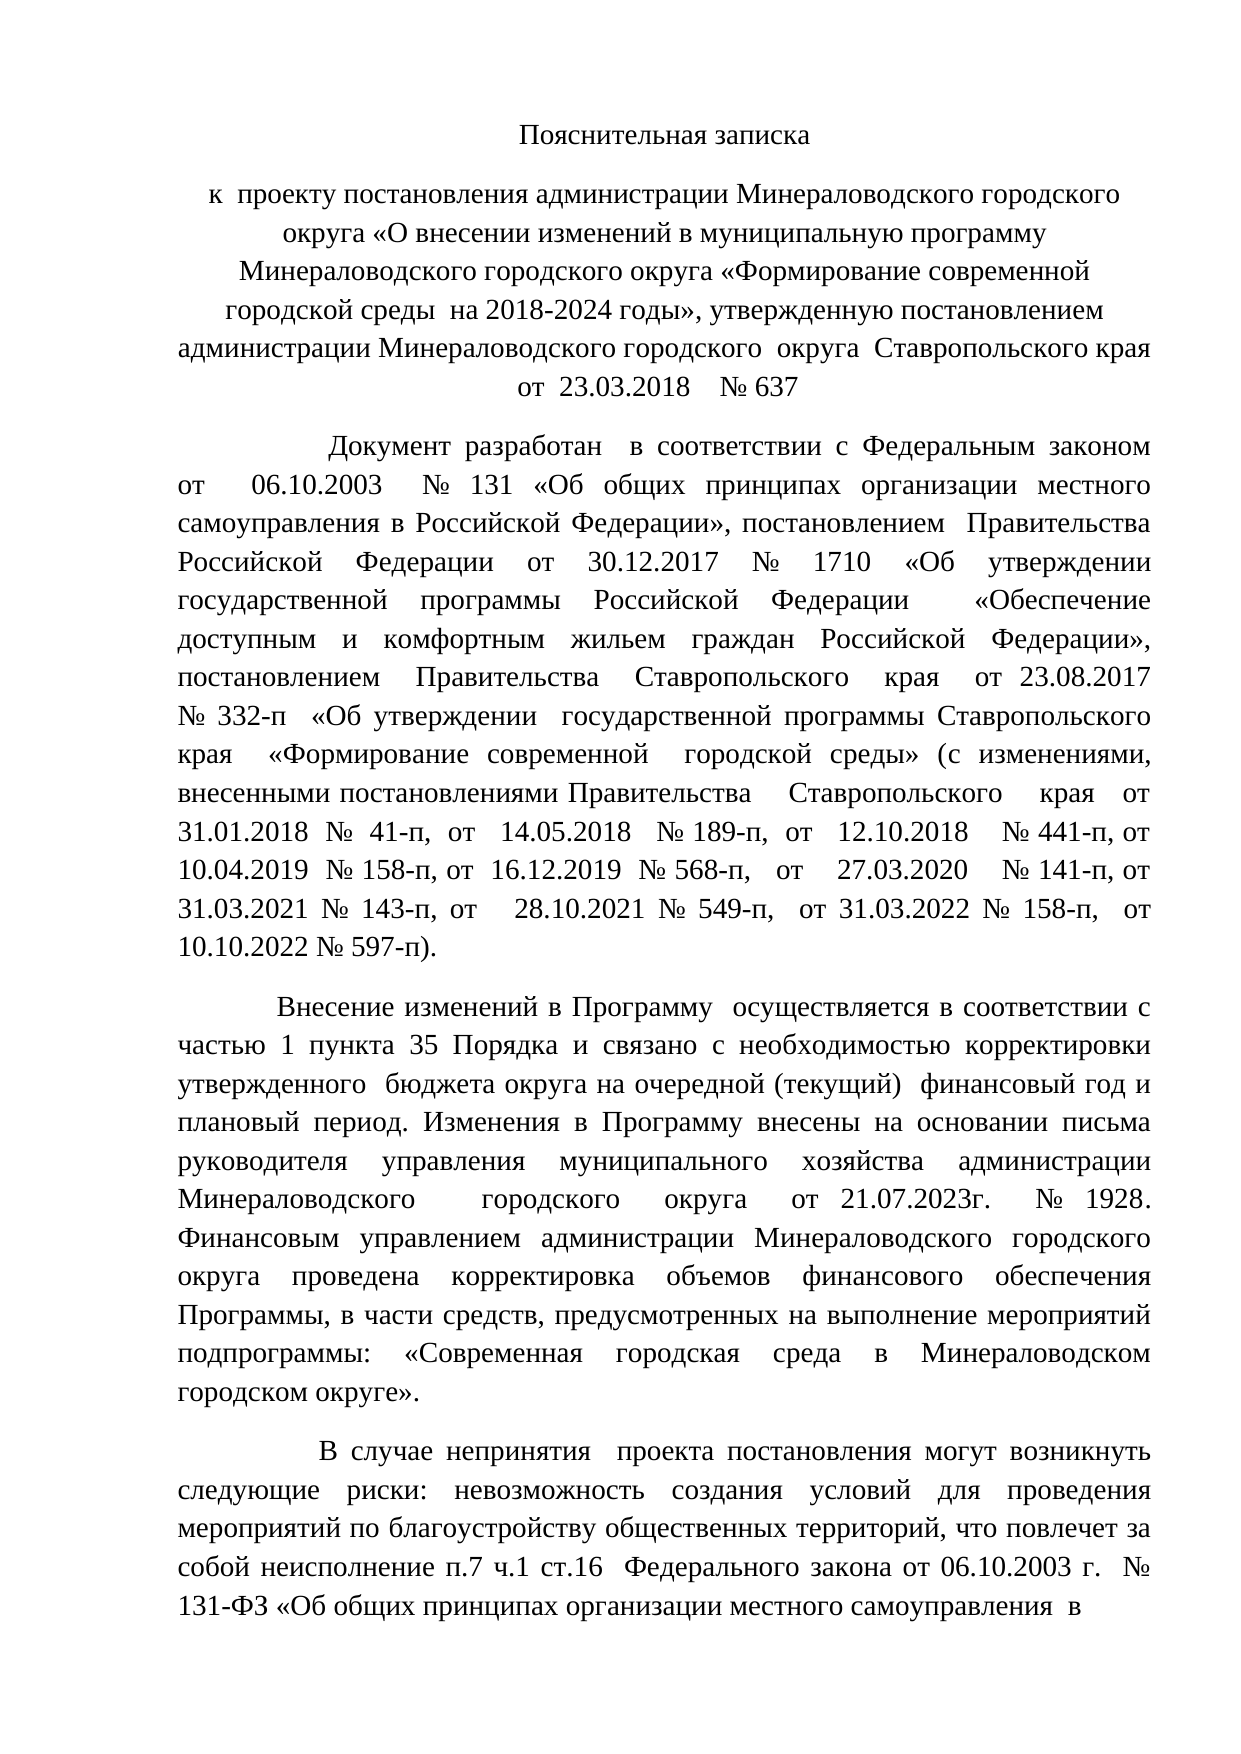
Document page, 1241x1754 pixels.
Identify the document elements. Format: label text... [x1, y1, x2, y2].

text Внесение изменений в Программу осуществляется в соответствии с частью 1 пункта 35 Порядка и связано с необходимостью корректировки утвержденного бюджета округа на очередной (текущий) финансовый год и плановый период. Изменения в Программу внесены на основании письма руководителя управления муниципального хозяйства администрации Минераловодского городского округа от 21.07.2023г. № 1928. Финансовым управлением администрации Минераловодского городского округа проведена корректировка объемов финансового обеспечения Программы, в части средств, предусмотренных на выполнение мероприятий подпрограммы: «Современная городская среда в Минераловодском городском округе». [177, 989, 1152, 1408]
text к проекту постановления администрации Минераловодского городского округа «О внесении изменений в муниципальную программу Минераловодского городского округа «Формирование современной городской среды на 2018-2024 годы», утвержденную постановлением администрации Минераловодского городского округа Ставропольского края от 23.03.2018 № 637 [177, 176, 1152, 402]
text Документ разработан в соответствии с Федеральным законом от 06.10.2003 № 131 «Об общих принципах организации местного самоуправления в Российской Федерации», постановлением Правительства Российской Федерации от 30.12.2017 № 1710 «Об утверждении государственной программы Российской Федерации «Обеспечение доступным и комфортным жильем граждан Российской Федерации», постановлением Правительства Ставропольского края от 23.08.2017 № 332-п «Об утверждении государственной программы Ставропольского края «Формирование современной городской среды» (с изменениями, внесенными постановлениями Правительства Ставропольского края от 31.01.2018 № 41-п, от 14.05.2018 № 189-п, от 12.10.2018 № 441-п, от 10.04.2019 № 158-п, от 16.12.2019 № 568-п, от 27.03.2020 № 141-п, от 31.03.2021 № 143-п, от 28.10.2021 № 549-п, от 31.03.2022 № 158-п, от 10.10.2022 № 597-п). [177, 428, 1152, 963]
text В случае непринятия проекта постановления могут возникнуть следующие риски: невозможность создания условий для проведения мероприятий по благоустройству общественных территорий, что повлечет за собой неисполнение п.7 ч.1 ст.16 Федерального закона от 06.10.2003 г. № 131-ФЗ «Об общих принципах организации местного самоуправления в [177, 1433, 1152, 1621]
text Пояснительная записка [177, 117, 1152, 150]
